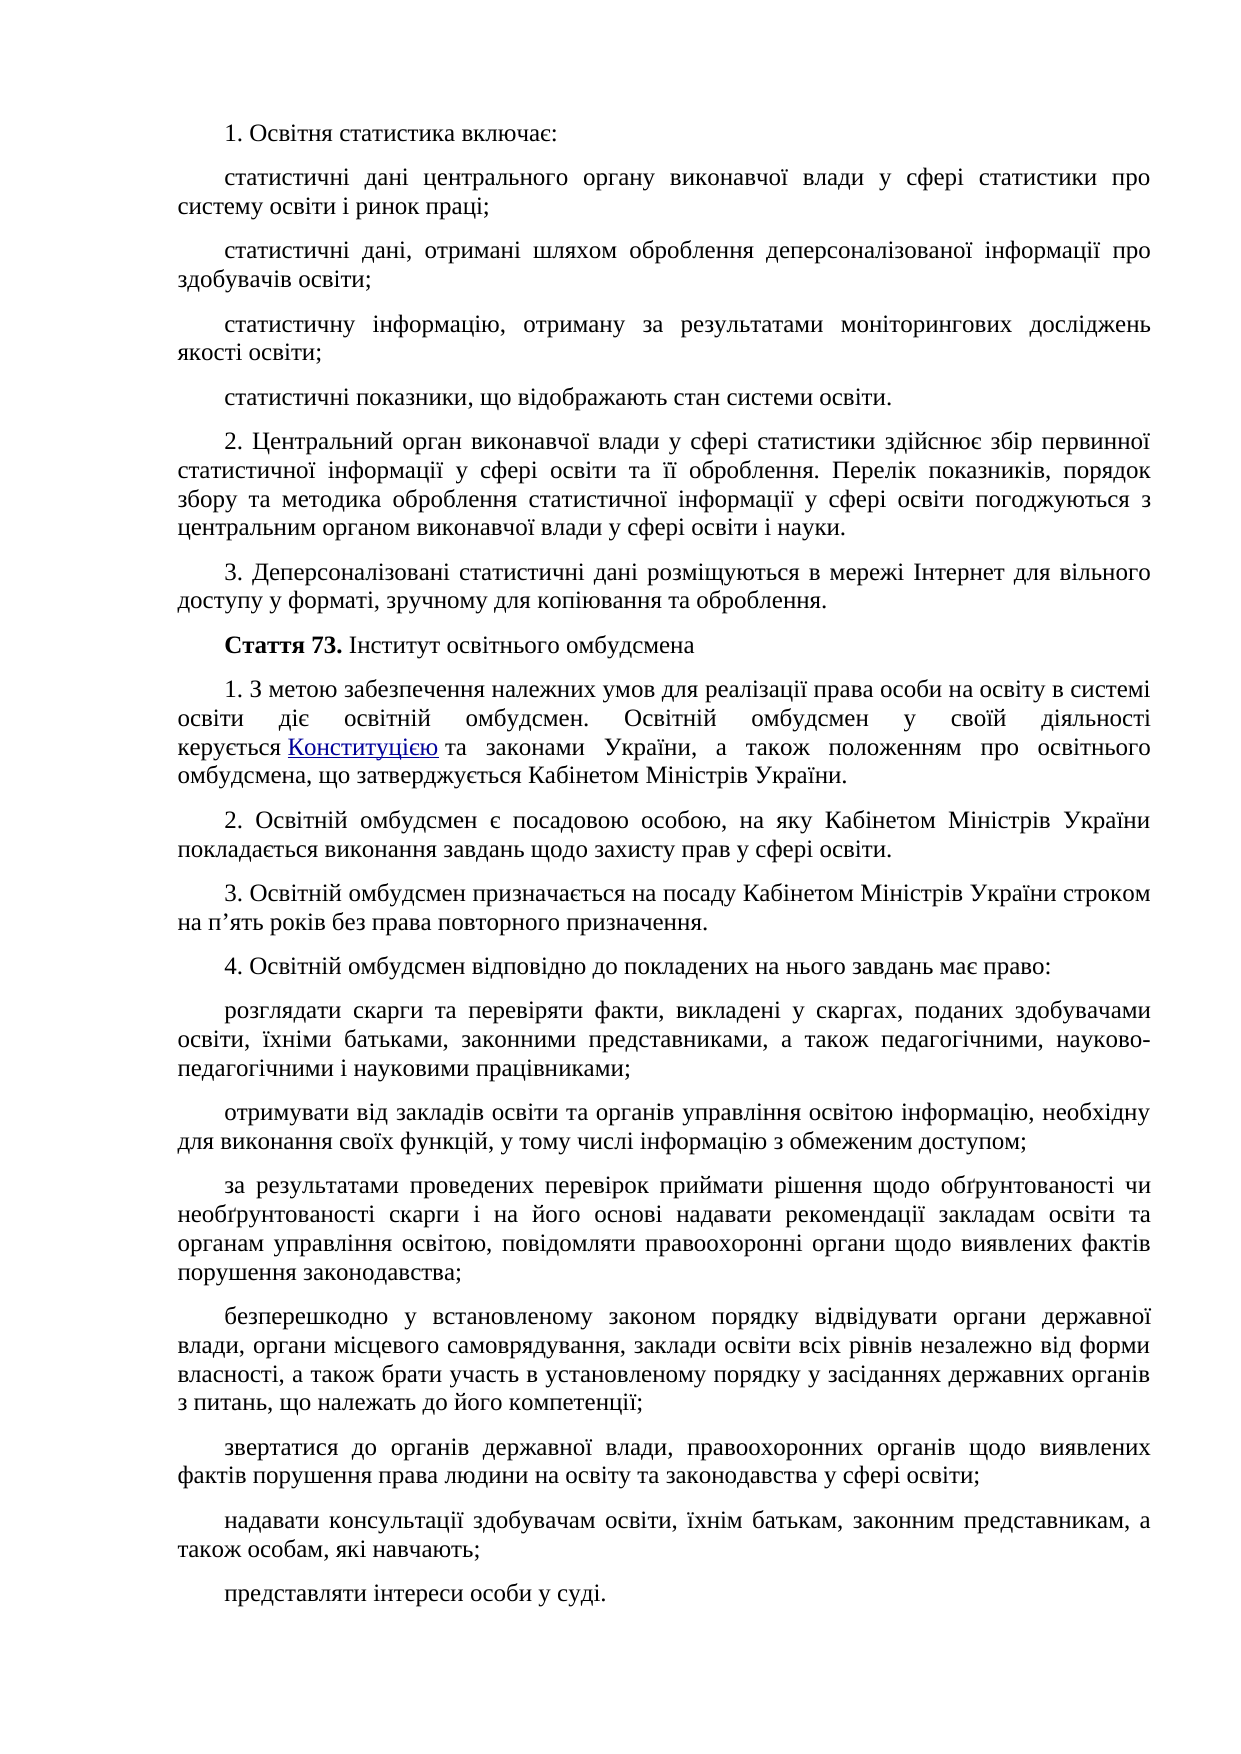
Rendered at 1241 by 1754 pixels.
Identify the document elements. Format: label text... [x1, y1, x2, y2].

text звертатися до органів державної влади, правоохоронних органів щодо виявлених фактів порушення права людини на освіту та законодавства у сфері освіти; [177, 1432, 1152, 1489]
text представляти інтереси особи у суді. [177, 1578, 1152, 1607]
text статистичну інформацію, отриману за результатами моніторингових досліджень якості освіти; [177, 309, 1152, 366]
text 3. Освітній омбудсмен призначається на посаду Кабінетом Міністрів України строком на п’ять років без права повторного призначення. [177, 878, 1152, 936]
text 3. Деперсоналізовані статистичні дані розміщуються в мережі Інтернет для вільного доступу у форматі, зручному для копіювання та оброблення. [177, 557, 1152, 614]
text 4. Освітній омбудсмен відповідно до покладених на нього завдань має право: [177, 951, 1152, 980]
text 1. З метою забезпечення належних умов для реалізації права особи на освіту в системі освіти діє освітній омбудсмен. Освітній омбудсмен у своїй діяльності керується Конституцією та законами України, а також положенням про освітнього омбудсмена, що затверджується Кабінетом Міністрів України. [177, 674, 1152, 789]
text статистичні показники, що відображають стан системи освіти. [177, 382, 1152, 411]
text за результатами проведених перевірок приймати рішення щодо обґрунтованості чи необґрунтованості скарги і на його основі надавати рекомендації закладам освіти та органам управління освітою, повідомляти правоохоронні органи щодо виявлених фактів порушення законодавства; [177, 1171, 1152, 1286]
text статистичні дані центрального органу виконавчої влади у сфері статистики про систему освіти і ринок праці; [177, 162, 1152, 220]
text 1. Освітня статистика включає: [177, 118, 1152, 147]
text отримувати від закладів освіти та органів управління освітою інформацію, необхідну для виконання своїх функцій, у тому числі інформацію з обмеженим доступом; [177, 1097, 1152, 1155]
text Стаття 73. Інститут освітнього омбудсмена [177, 630, 1152, 659]
text надавати консультації здобувачам освіти, їхнім батькам, законним представникам, а також особам, які навчають; [177, 1505, 1152, 1562]
text статистичні дані, отримані шляхом оброблення деперсоналізованої інформації про здобувачів освіти; [177, 236, 1152, 293]
text безперешкодно у встановленому законом порядку відвідувати органи державної влади, органи місцевого самоврядування, заклади освіти всіх рівнів незалежно від форми власності, а також брати участь в установленому порядку у засіданнях державних органів з питань, що належать до його компетенції; [177, 1301, 1152, 1416]
text розглядати скарги та перевіряти факти, викладені у скаргах, поданих здобувачами освіти, їхніми батьками, законними представниками, а також педагогічними, науково-педагогічними і науковими працівниками; [177, 996, 1152, 1082]
text 2. Освітній омбудсмен є посадовою особою, на яку Кабінетом Міністрів України покладається виконання завдань щодо захисту прав у сфері освіти. [177, 805, 1152, 862]
text 2. Центральний орган виконавчої влади у сфері статистики здійснює збір первинної статистичної інформації у сфері освіти та її оброблення. Перелік показників, порядок збору та методика оброблення статистичної інформації у сфері освіти погоджуються з центральним органом виконавчої влади у сфері освіти і науки. [177, 426, 1152, 541]
